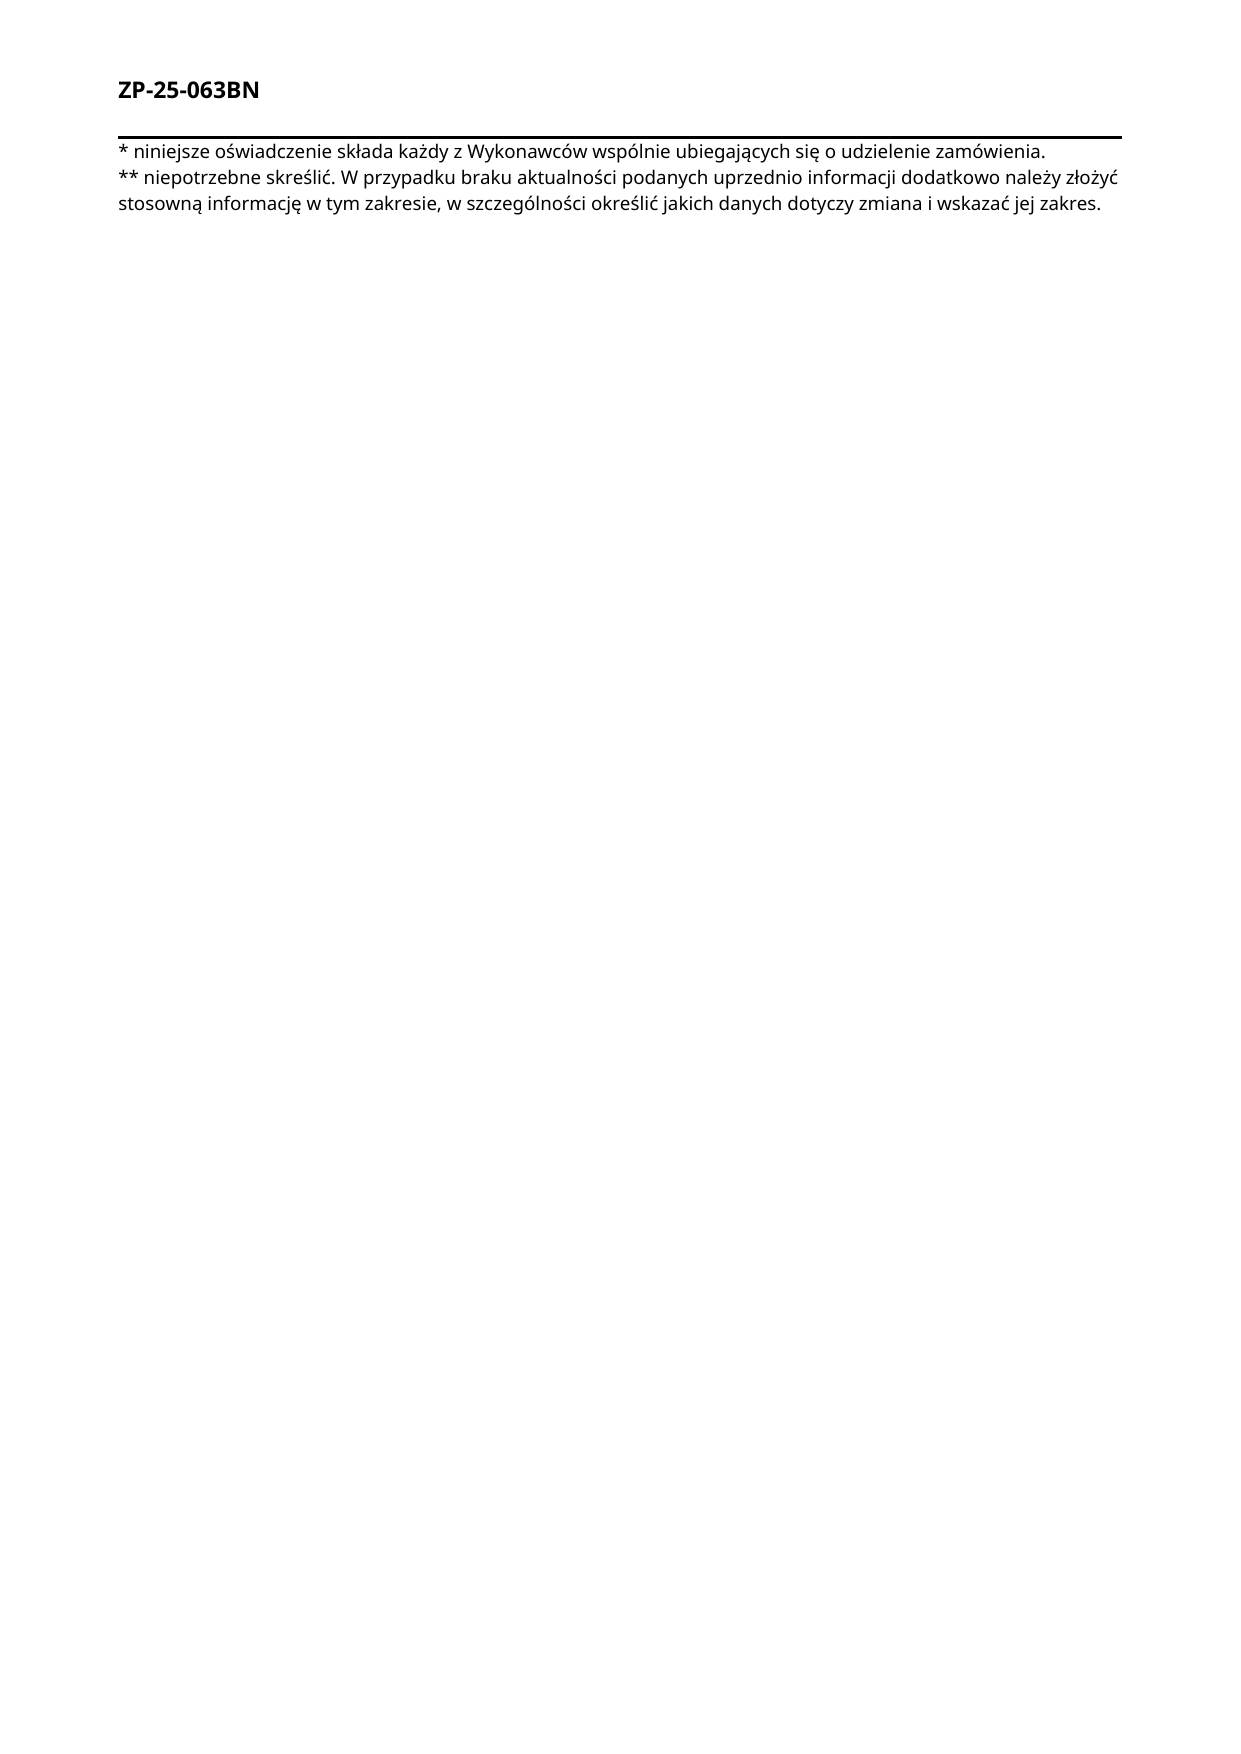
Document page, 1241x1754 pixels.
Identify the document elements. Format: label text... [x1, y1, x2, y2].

text * niniejsze oświadczenie składa każdy z Wykonawców wspólnie ubiegających się o udzielenie zamówienia. [118, 139, 1122, 164]
text ** niepotrzebne skreślić. W przypadku braku aktualności podanych uprzednio informacji dodatkowo należy złożyć stosowną informację w tym zakresie, w szczególności określić jakich danych dotyczy zmiana i wskazać jej zakres. [118, 164, 1122, 215]
